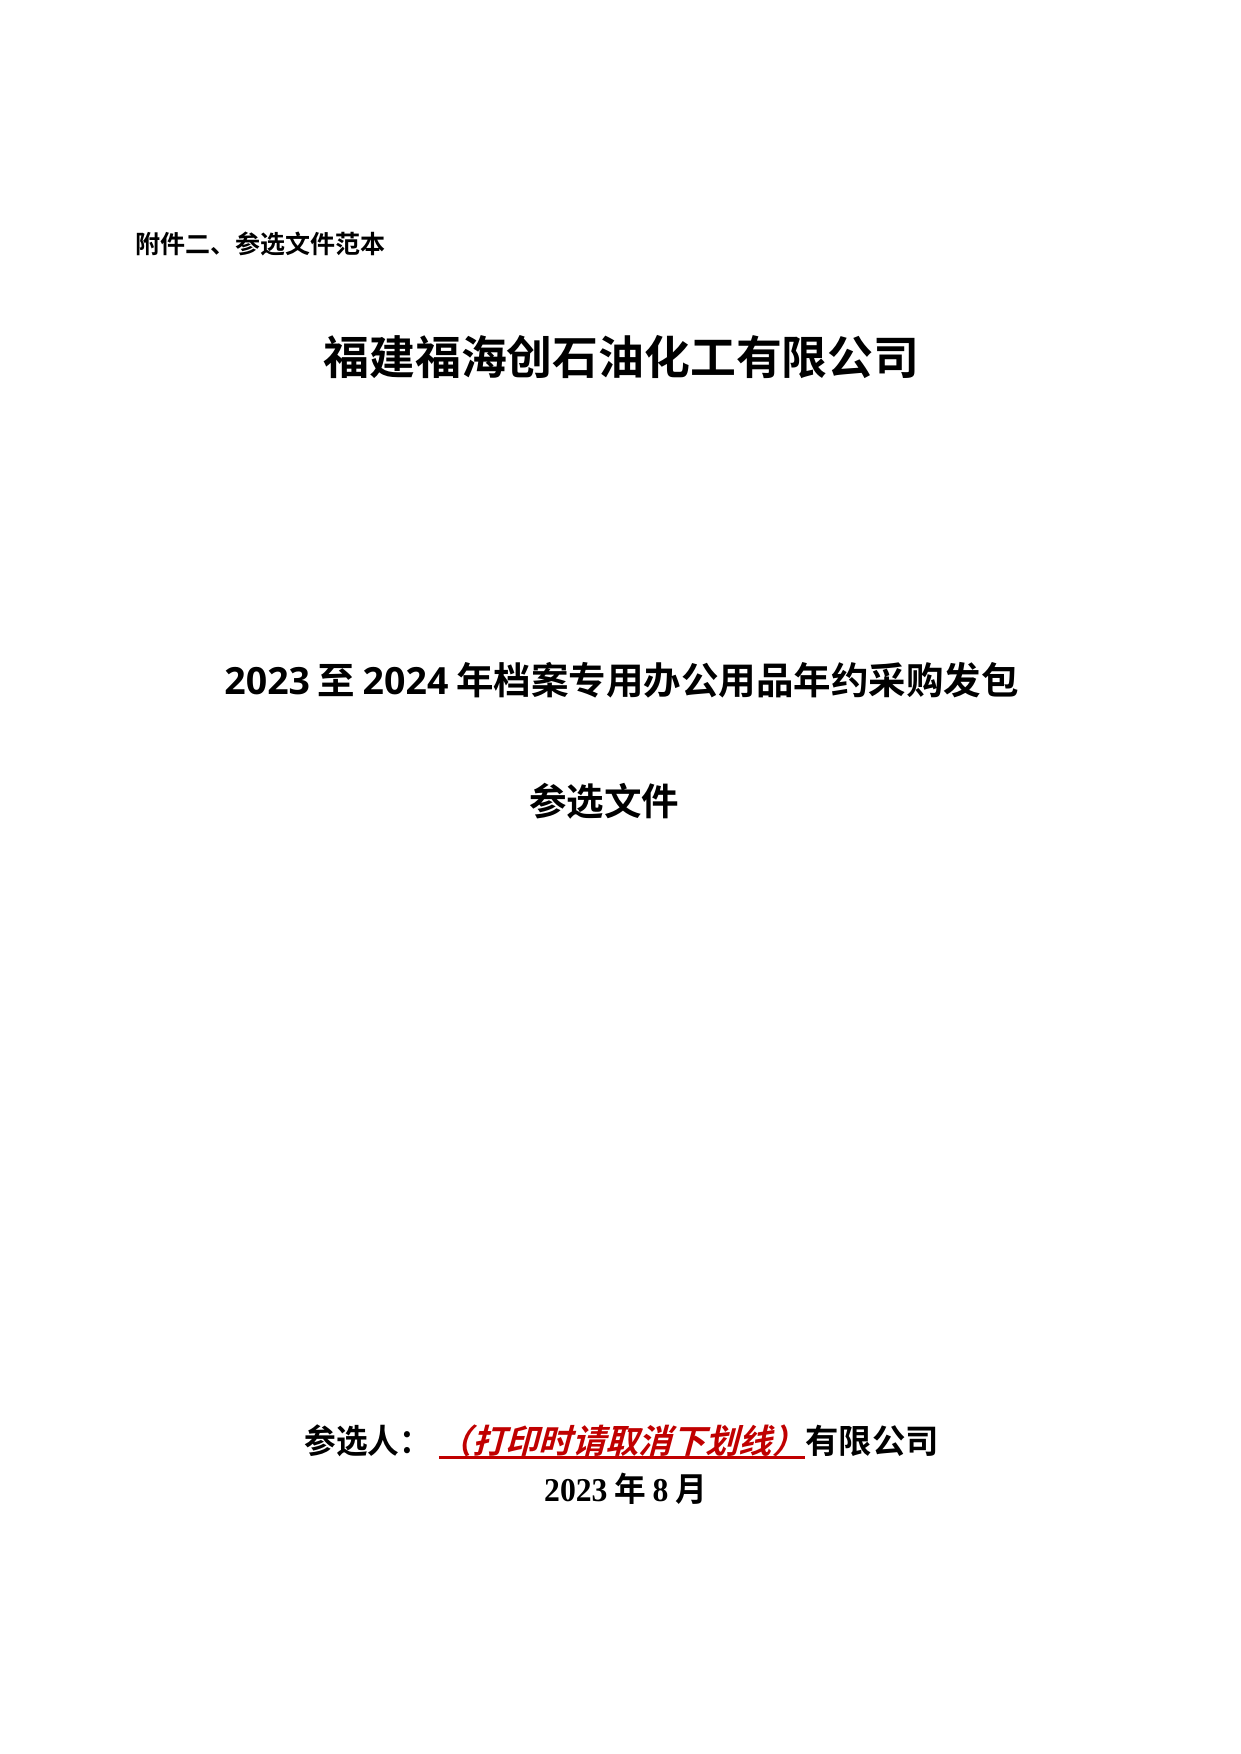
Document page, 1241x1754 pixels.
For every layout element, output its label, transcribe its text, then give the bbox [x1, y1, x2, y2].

text 福建福海创石油化工有限公司 [135, 323, 1107, 387]
text 2023年8月 [135, 1463, 1107, 1511]
text 2023至2024年档案专用办公用品年约采购发包 [135, 643, 1107, 707]
text 附件二、参选文件范本 [135, 224, 1107, 261]
text 参选人： （打印时请取消下划线）有限公司 [135, 1415, 1107, 1463]
text 参选文件 [135, 771, 1107, 826]
